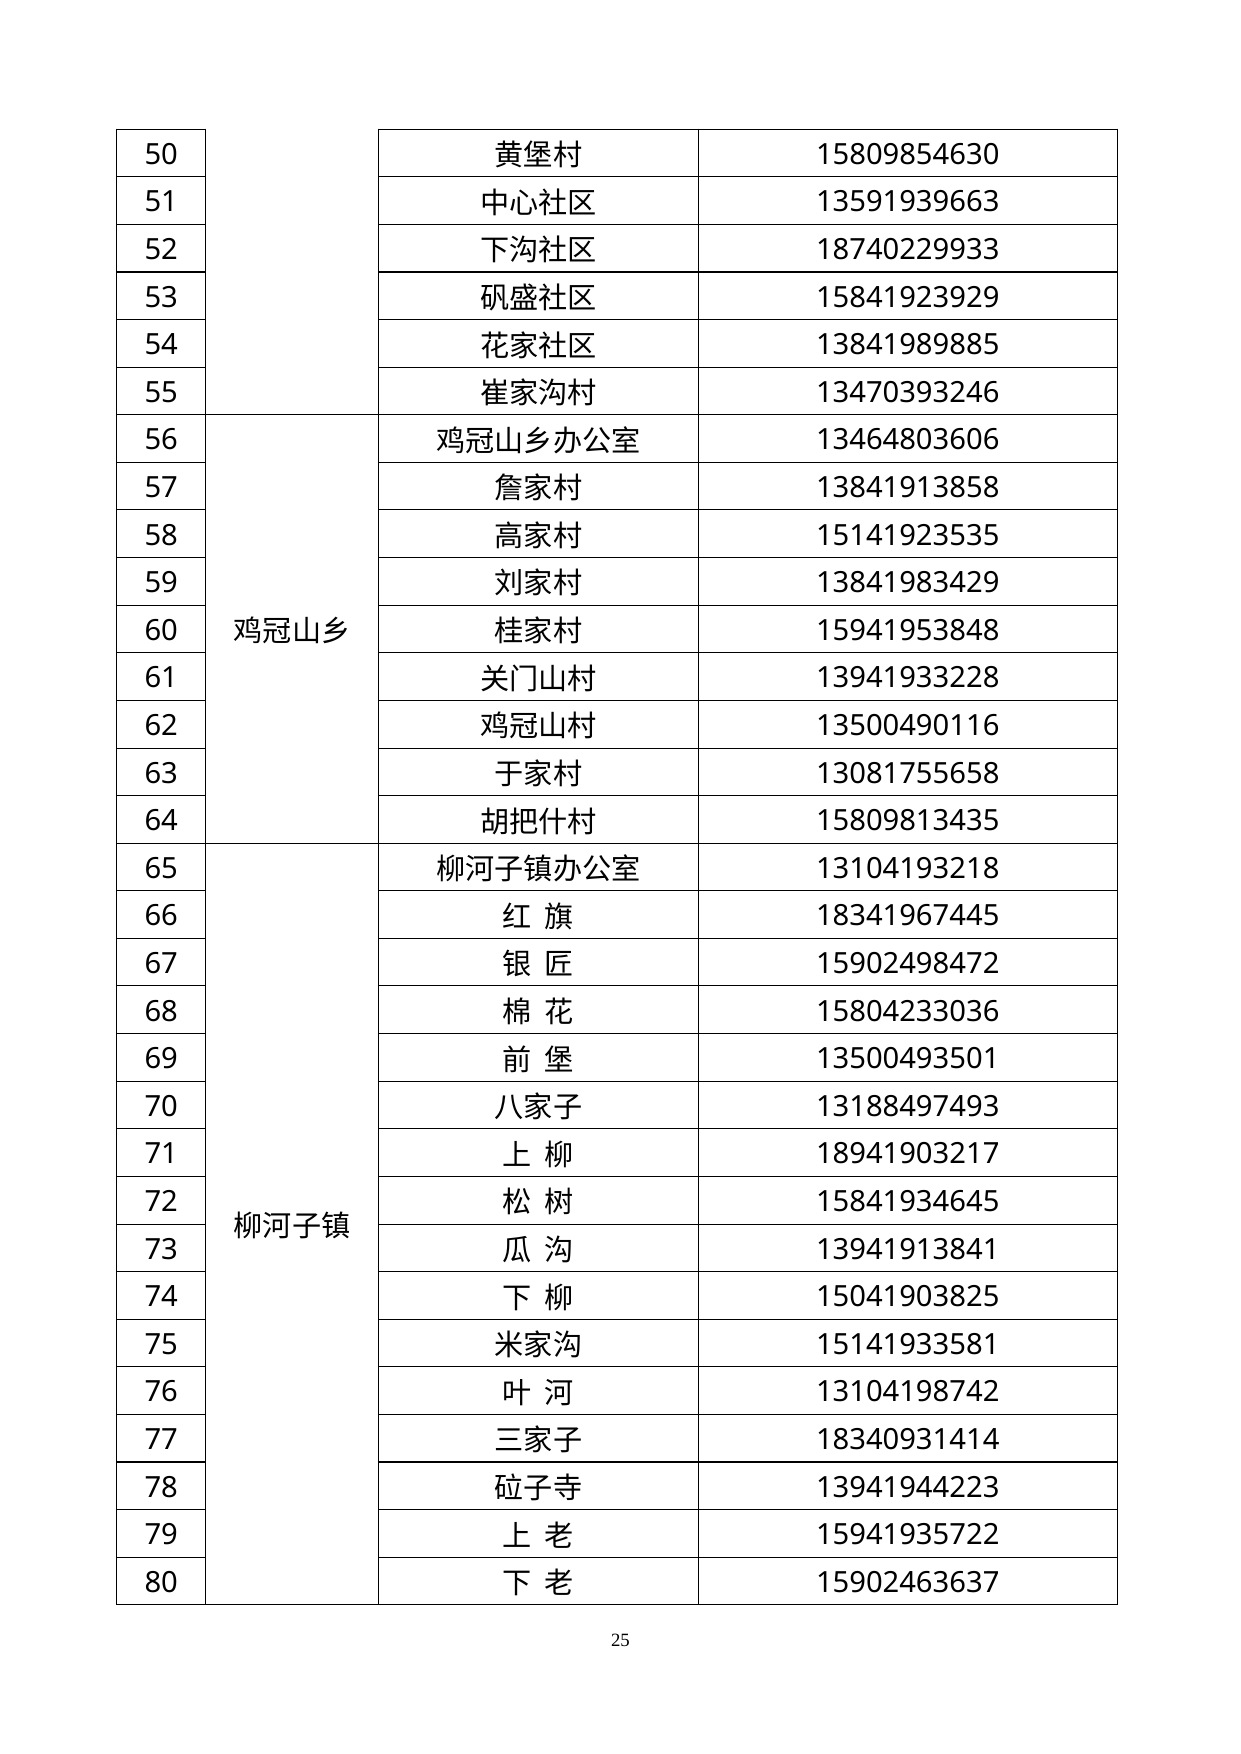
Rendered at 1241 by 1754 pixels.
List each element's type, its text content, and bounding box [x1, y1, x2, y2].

table_cell 65 [117, 844, 205, 890]
table_cell 15902498472 [699, 939, 1117, 985]
table_cell 59 [117, 558, 205, 604]
table_cell 鸡冠山乡办公室 [379, 415, 698, 462]
table_cell 58 [117, 510, 205, 557]
table_cell 13591939663 [699, 177, 1117, 224]
table_cell 棉 花 [379, 986, 698, 1033]
table_cell 62 [117, 701, 205, 747]
table_cell 15941935722 [699, 1510, 1117, 1557]
table_cell 花家社区 [379, 320, 698, 367]
table_cell 75 [117, 1320, 205, 1366]
table_cell 67 [117, 939, 205, 985]
table_cell 53 [117, 273, 205, 319]
table_cell 三家子 [379, 1415, 698, 1461]
table_cell 13470393246 [699, 368, 1117, 414]
table_cell 60 [117, 606, 205, 652]
table_cell 13500493501 [699, 1034, 1117, 1081]
table_cell 15841923929 [699, 273, 1117, 319]
table_cell 13464803606 [699, 415, 1117, 462]
table_cell 瓜 沟 [379, 1225, 698, 1271]
table_cell 15141923535 [699, 510, 1117, 557]
table_cell 13941944223 [699, 1463, 1117, 1509]
table_cell 下 老 [379, 1558, 698, 1604]
table_cell 黄堡村 [379, 130, 698, 176]
table_cell 刘家村 [379, 558, 698, 604]
table_cell 上 老 [379, 1510, 698, 1557]
table_cell 18941903217 [699, 1129, 1117, 1176]
table_cell 八家子 [379, 1082, 698, 1128]
table_cell 55 [117, 368, 205, 414]
table_cell 68 [117, 986, 205, 1033]
table_cell 13081755658 [699, 749, 1117, 795]
table_cell 中心社区 [379, 177, 698, 224]
table_cell 矾盛社区 [379, 273, 698, 319]
table_cell 柳河子镇 [206, 844, 378, 1604]
table_cell 70 [117, 1082, 205, 1128]
table_cell 鸡冠山村 [379, 701, 698, 747]
table_cell 78 [117, 1463, 205, 1509]
table_cell 52 [117, 225, 205, 271]
table_cell 54 [117, 320, 205, 367]
table_cell 关门山村 [379, 653, 698, 700]
table_cell 15041903825 [699, 1272, 1117, 1319]
table_cell 80 [117, 1558, 205, 1604]
table_cell 15141933581 [699, 1320, 1117, 1366]
table_cell 桂家村 [379, 606, 698, 652]
table_cell 15809813435 [699, 796, 1117, 843]
table_cell 胡把什村 [379, 796, 698, 843]
table_cell 15804233036 [699, 986, 1117, 1033]
table_cell 13188497493 [699, 1082, 1117, 1128]
table_cell 崔家沟村 [379, 368, 698, 414]
table_cell 63 [117, 749, 205, 795]
table_cell 13500490116 [699, 701, 1117, 747]
table_cell 15809854630 [699, 130, 1117, 176]
table_cell 于家村 [379, 749, 698, 795]
table_cell 高家村 [379, 510, 698, 557]
table_cell 叶 河 [379, 1367, 698, 1414]
table_cell 77 [117, 1415, 205, 1461]
table_cell 松 树 [379, 1177, 698, 1223]
table_cell 15941953848 [699, 606, 1117, 652]
table_cell 前 堡 [379, 1034, 698, 1081]
table_cell 64 [117, 796, 205, 843]
table_cell 上 柳 [379, 1129, 698, 1176]
table_cell 74 [117, 1272, 205, 1319]
table_cell 柳河子镇办公室 [379, 844, 698, 890]
table_cell 57 [117, 463, 205, 509]
table_cell 13841989885 [699, 320, 1117, 367]
table_cell 15902463637 [699, 1558, 1117, 1604]
table_cell 61 [117, 653, 205, 700]
table_cell 15841934645 [699, 1177, 1117, 1223]
table_cell 米家沟 [379, 1320, 698, 1366]
table_cell 13941933228 [699, 653, 1117, 700]
table_cell 13941913841 [699, 1225, 1117, 1271]
table_cell 56 [117, 415, 205, 462]
table_cell 79 [117, 1510, 205, 1557]
table_cell 下 柳 [379, 1272, 698, 1319]
table_cell 银 匠 [379, 939, 698, 985]
table_cell 鸡冠山乡 [206, 415, 378, 843]
table_cell 73 [117, 1225, 205, 1271]
table_cell 50 [117, 130, 205, 176]
table_cell 18340931414 [699, 1415, 1117, 1461]
table_cell 69 [117, 1034, 205, 1081]
table_cell 下沟社区 [379, 225, 698, 271]
table_cell 51 [117, 177, 205, 224]
table_cell 76 [117, 1367, 205, 1414]
table_cell 13104193218 [699, 844, 1117, 890]
table_cell 詹家村 [379, 463, 698, 509]
table_cell 72 [117, 1177, 205, 1223]
table_cell 砬子寺 [379, 1463, 698, 1509]
table_cell 红 旗 [379, 891, 698, 938]
table_cell 18740229933 [699, 225, 1117, 271]
table_cell 13841983429 [699, 558, 1117, 604]
table_cell 18341967445 [699, 891, 1117, 938]
table_cell 13104198742 [699, 1367, 1117, 1414]
table_cell 71 [117, 1129, 205, 1176]
table_cell 66 [117, 891, 205, 938]
table_cell 13841913858 [699, 463, 1117, 509]
